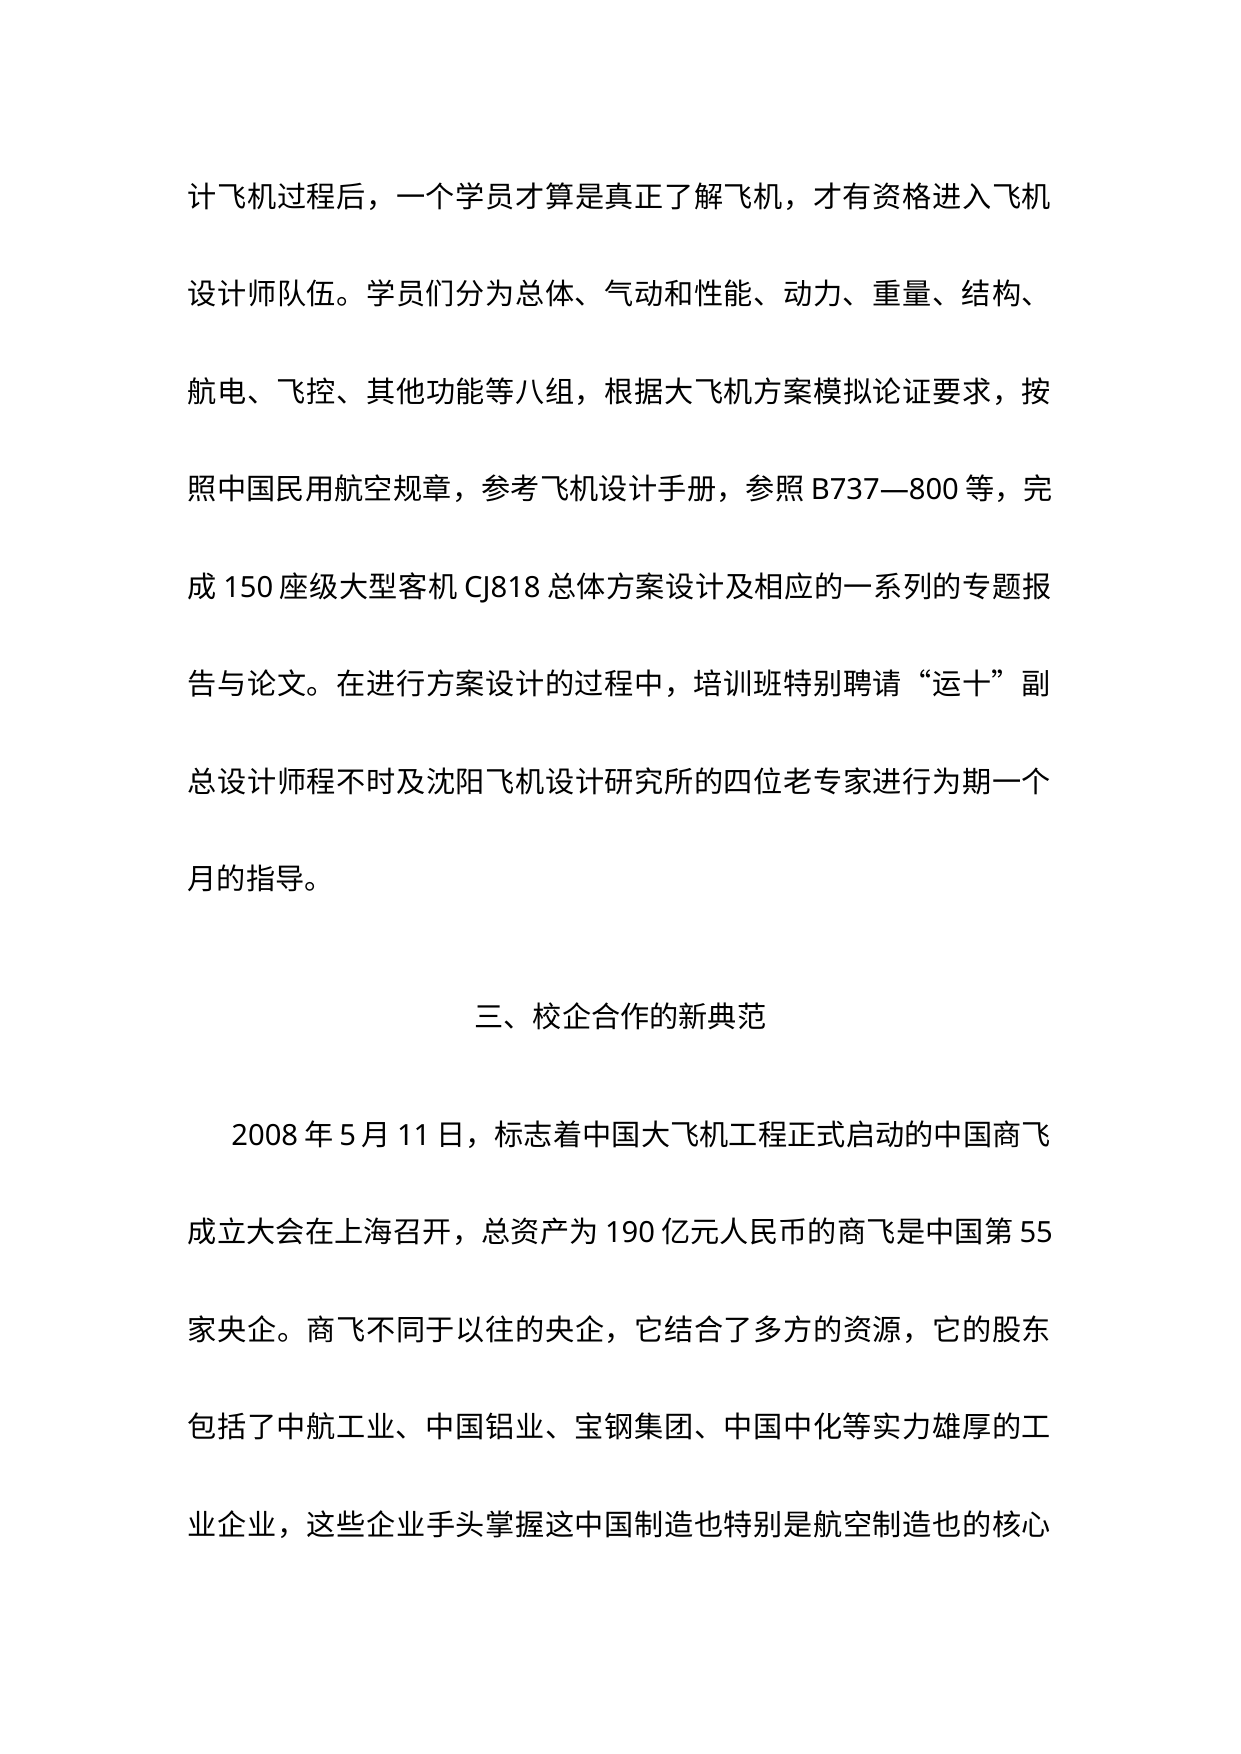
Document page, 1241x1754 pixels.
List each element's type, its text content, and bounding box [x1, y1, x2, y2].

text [187, 162, 1053, 909]
text 三、校企合作的新典范 [187, 983, 1053, 1048]
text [187, 1100, 1053, 1555]
